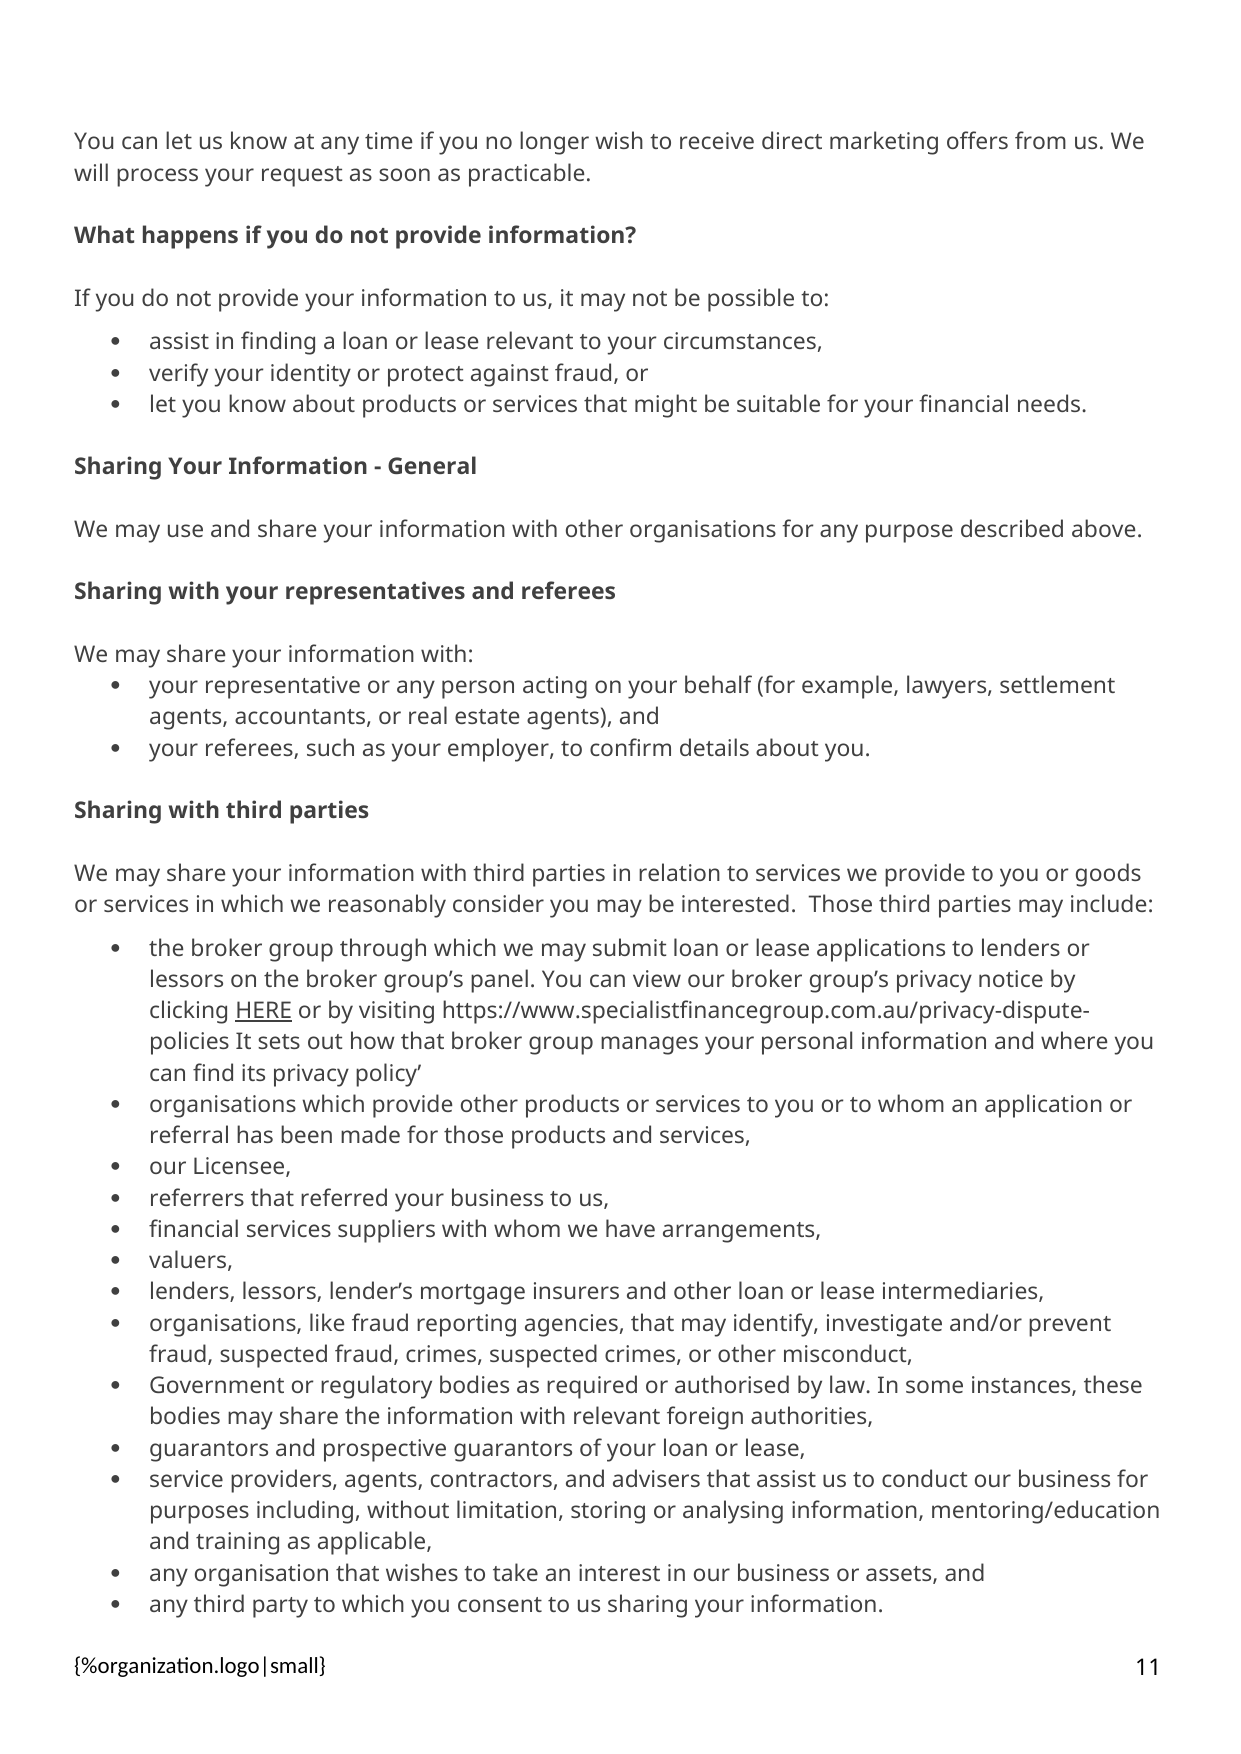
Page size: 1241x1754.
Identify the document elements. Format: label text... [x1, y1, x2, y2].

list our Licensee, [111, 1150, 1161, 1181]
text If you do not provide your information to us, it may not be possible to: [74, 281, 1161, 313]
list financial services suppliers with whom we have arrangements, [111, 1213, 1161, 1244]
list let you know about products or services that might be suitable for your financial needs. [111, 388, 1161, 419]
list organisations, like fraud reporting agencies, that may identify, investigate and/or prevent fraud, suspected fraud, crimes, suspected crimes, or other misconduct, [111, 1306, 1161, 1369]
list your referees, such as your employer, to confirm details about you. [111, 731, 1161, 763]
list lenders, lessors, lender’s mortgage insurers and other loan or lease intermediaries, [111, 1275, 1161, 1306]
text We may share your information with third parties in relation to services we provide to you or goods or services in which we reasonably consider you may be interested. Those third parties may include: [74, 856, 1161, 919]
list assist in finding a loan or lease relevant to your circumstances, [111, 325, 1161, 356]
text Sharing with your representatives and referees [74, 575, 1161, 606]
list any organisation that wishes to take an interest in our business or assets, and [111, 1556, 1161, 1588]
list service providers, agents, contractors, and advisers that assist us to conduct our business for purposes including, without limitation, storing or analysing information, mentoring/education and training as applicable, [111, 1463, 1161, 1556]
text Sharing with third parties [74, 794, 1161, 825]
list any third party to which you consent to us sharing your information. [111, 1588, 1161, 1619]
list referrers that referred your business to us, [111, 1181, 1161, 1213]
list organisations which provide other products or services to you or to whom an application or referral has been made for those products and services, [111, 1088, 1161, 1150]
list guarantors and prospective guarantors of your loan or lease, [111, 1431, 1161, 1463]
list verify your identity or protect against fraud, or [111, 356, 1161, 388]
text We may share your information with: [74, 638, 1161, 669]
text Sharing Your Information - General [74, 450, 1161, 481]
text We may use and share your information with other organisations for any purpose described above. [74, 513, 1161, 544]
list valuers, [111, 1244, 1161, 1275]
list the broker group through which we may submit loan or lease applications to lenders or lessors on the broker group’s panel. You can view our broker group’s privacy notice by clicking HERE or by visiting https://www.specialistfinancegroup.com.au/privacy-dispute-policies It sets out how that broker group manages your personal information and where you can find its privacy policy’ [111, 931, 1161, 1088]
text You can let us know at any time if you no longer wish to receive direct marketing offers from us. We will process your request as soon as practicable. [74, 125, 1161, 188]
text What happens if you do not provide information? [74, 219, 1161, 250]
list your representative or any person acting on your behalf (for example, lawyers, settlement agents, accountants, or real estate agents), and [111, 669, 1161, 731]
list Government or regulatory bodies as required or authorised by law. In some instances, these bodies may share the information with relevant foreign authorities, [111, 1369, 1161, 1431]
